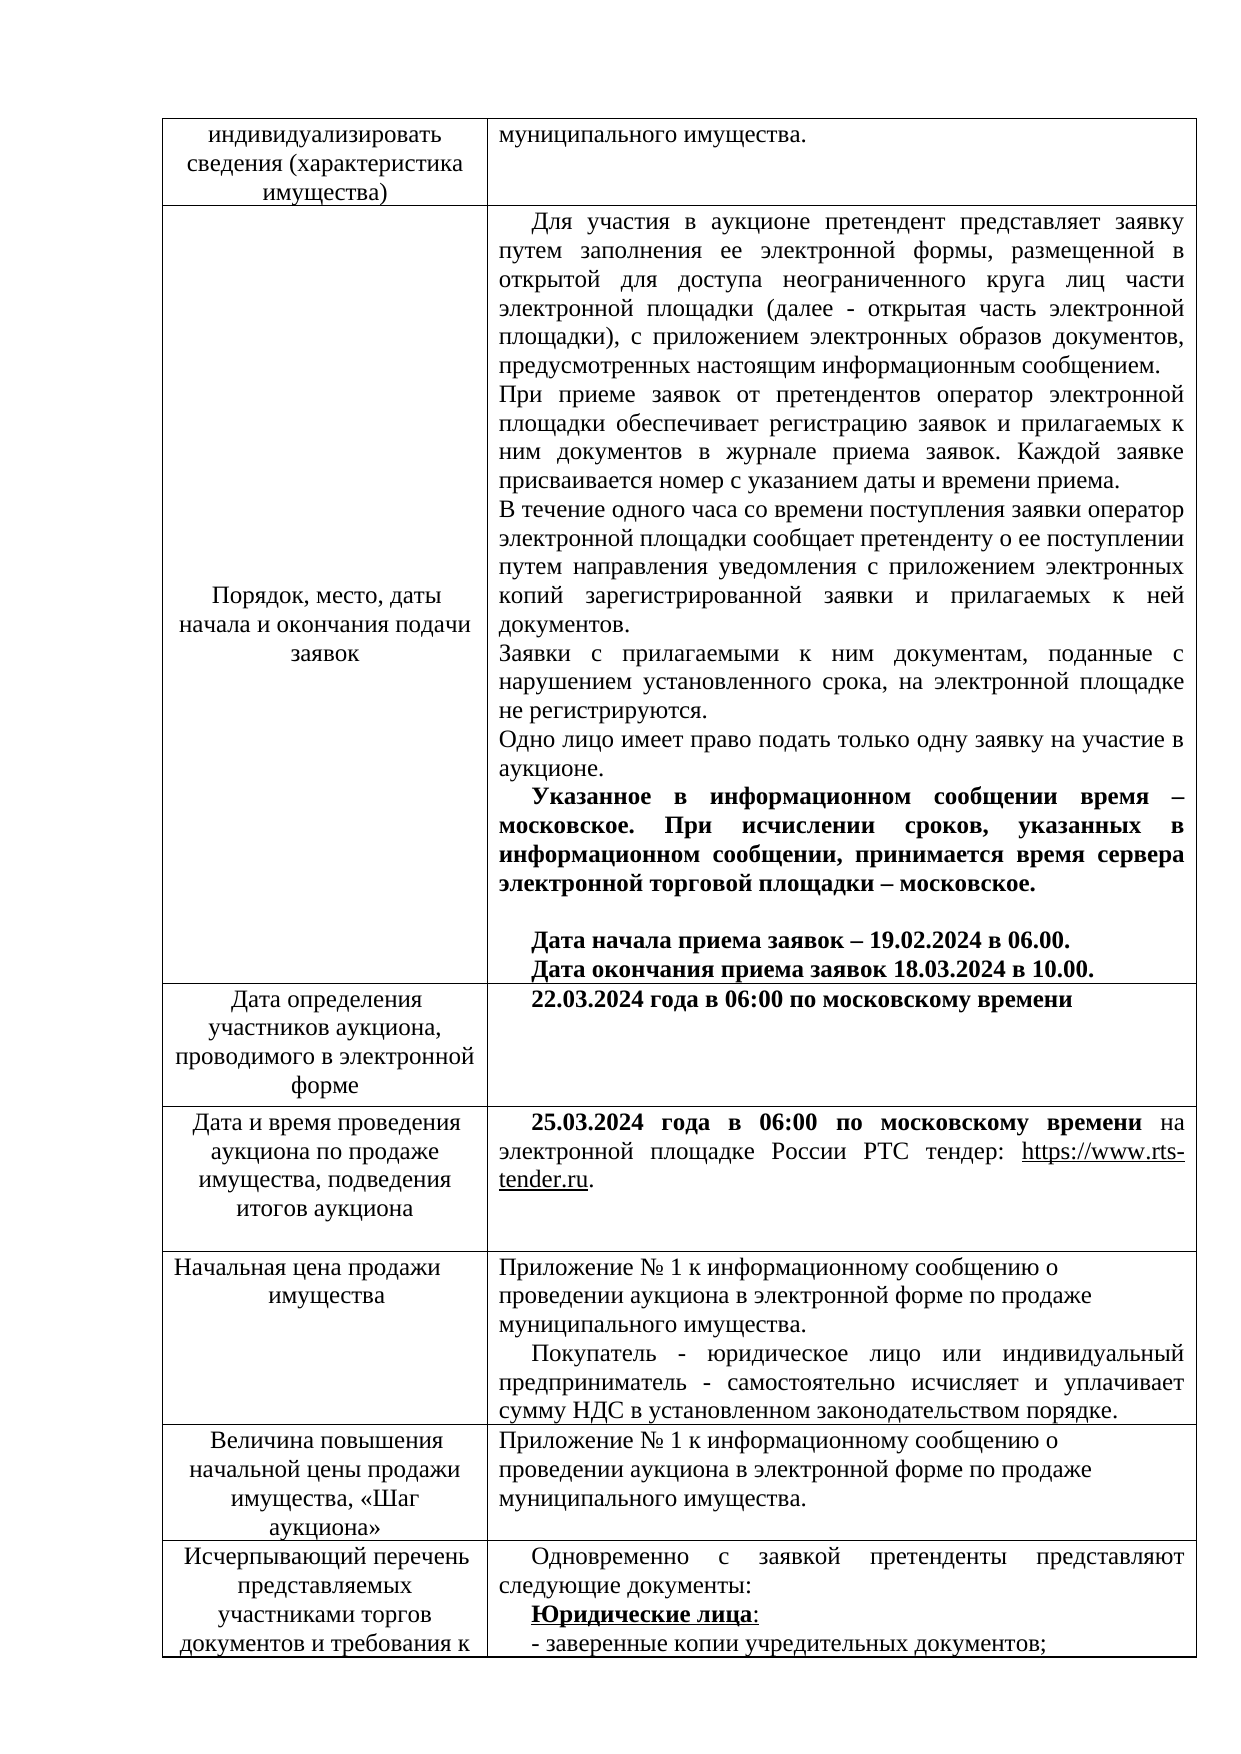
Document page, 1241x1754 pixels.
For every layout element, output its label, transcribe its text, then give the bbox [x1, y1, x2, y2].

table_cell Приложение № 1 к информационному сообщению о проведении аукциона в электронной форме по продаже муниципального имущества. [488, 1425, 1196, 1540]
table_cell Дата и время проведения аукциона по продаже имущества, подведения итогов аукциона [163, 1107, 487, 1251]
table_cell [163, 119, 487, 205]
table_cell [488, 119, 1196, 205]
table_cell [488, 1541, 1196, 1656]
table_cell Для участия в аукционе претендент представляет заявку путем заполнения ее электронной формы, размещенной в открытой для доступа неограниченного круга лиц части электронной площадки (далее - открытая часть электронной площадки), с приложением электронных образов документов, предусмотренных настоящим информационным сообщением. При приеме заявок от претендентов оператор электронной площадки обеспечивает регистрацию заявок и прилагаемых к ним документов в журнале приема заявок. Каждой заявке присваивается номер с указанием даты и времени приема. В течение одного часа со времени поступления заявки оператор электронной площадки сообщает претенденту о ее поступлении путем направления уведомления с приложением электронных копий зарегистрированной заявки и прилагаемых к ней документов. Заявки с прилагаемыми к ним документам, поданные с нарушением установленного срока, на электронной площадке не регистрируются. Одно лицо имеет право подать только одну заявку на участие в аукционе. Указанное в информационном сообщении время – московское. При исчислении сроков, указанных в информационном сообщении, принимается время сервера электронной торговой площадки – московское. Дата начала приема заявок – 19.02.2024 в 06.00. Дата окончания приема заявок 18.03.2024 в 10.00. [488, 206, 1196, 983]
table_cell Дата определения участников аукциона, проводимого в электронной форме [163, 984, 487, 1106]
table_cell Начальная цена продажи имущества [163, 1252, 487, 1424]
table_cell 22.03.2024 года в 06:00 по московскому времени [488, 984, 1196, 1106]
table_cell Порядок, место, даты начала и окончания подачи заявок [163, 206, 487, 983]
table_cell 25.03.2024 года в 06:00 по московскому времени на электронной площадке России РТС тендер: https://www.rts-tender.ru. [488, 1107, 1196, 1251]
table_cell Приложение № 1 к информационному сообщению о проведении аукциона в электронной форме по продаже муниципального имущества. Покупатель - юридическое лицо или индивидуальный предприниматель - самостоятельно исчисляет и уплачивает сумму НДС в установленном законодательством порядке. [488, 1252, 1196, 1424]
table_cell Величина повышения начальной цены продажи имущества, «Шаг аукциона» [163, 1425, 487, 1540]
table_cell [163, 1541, 487, 1656]
